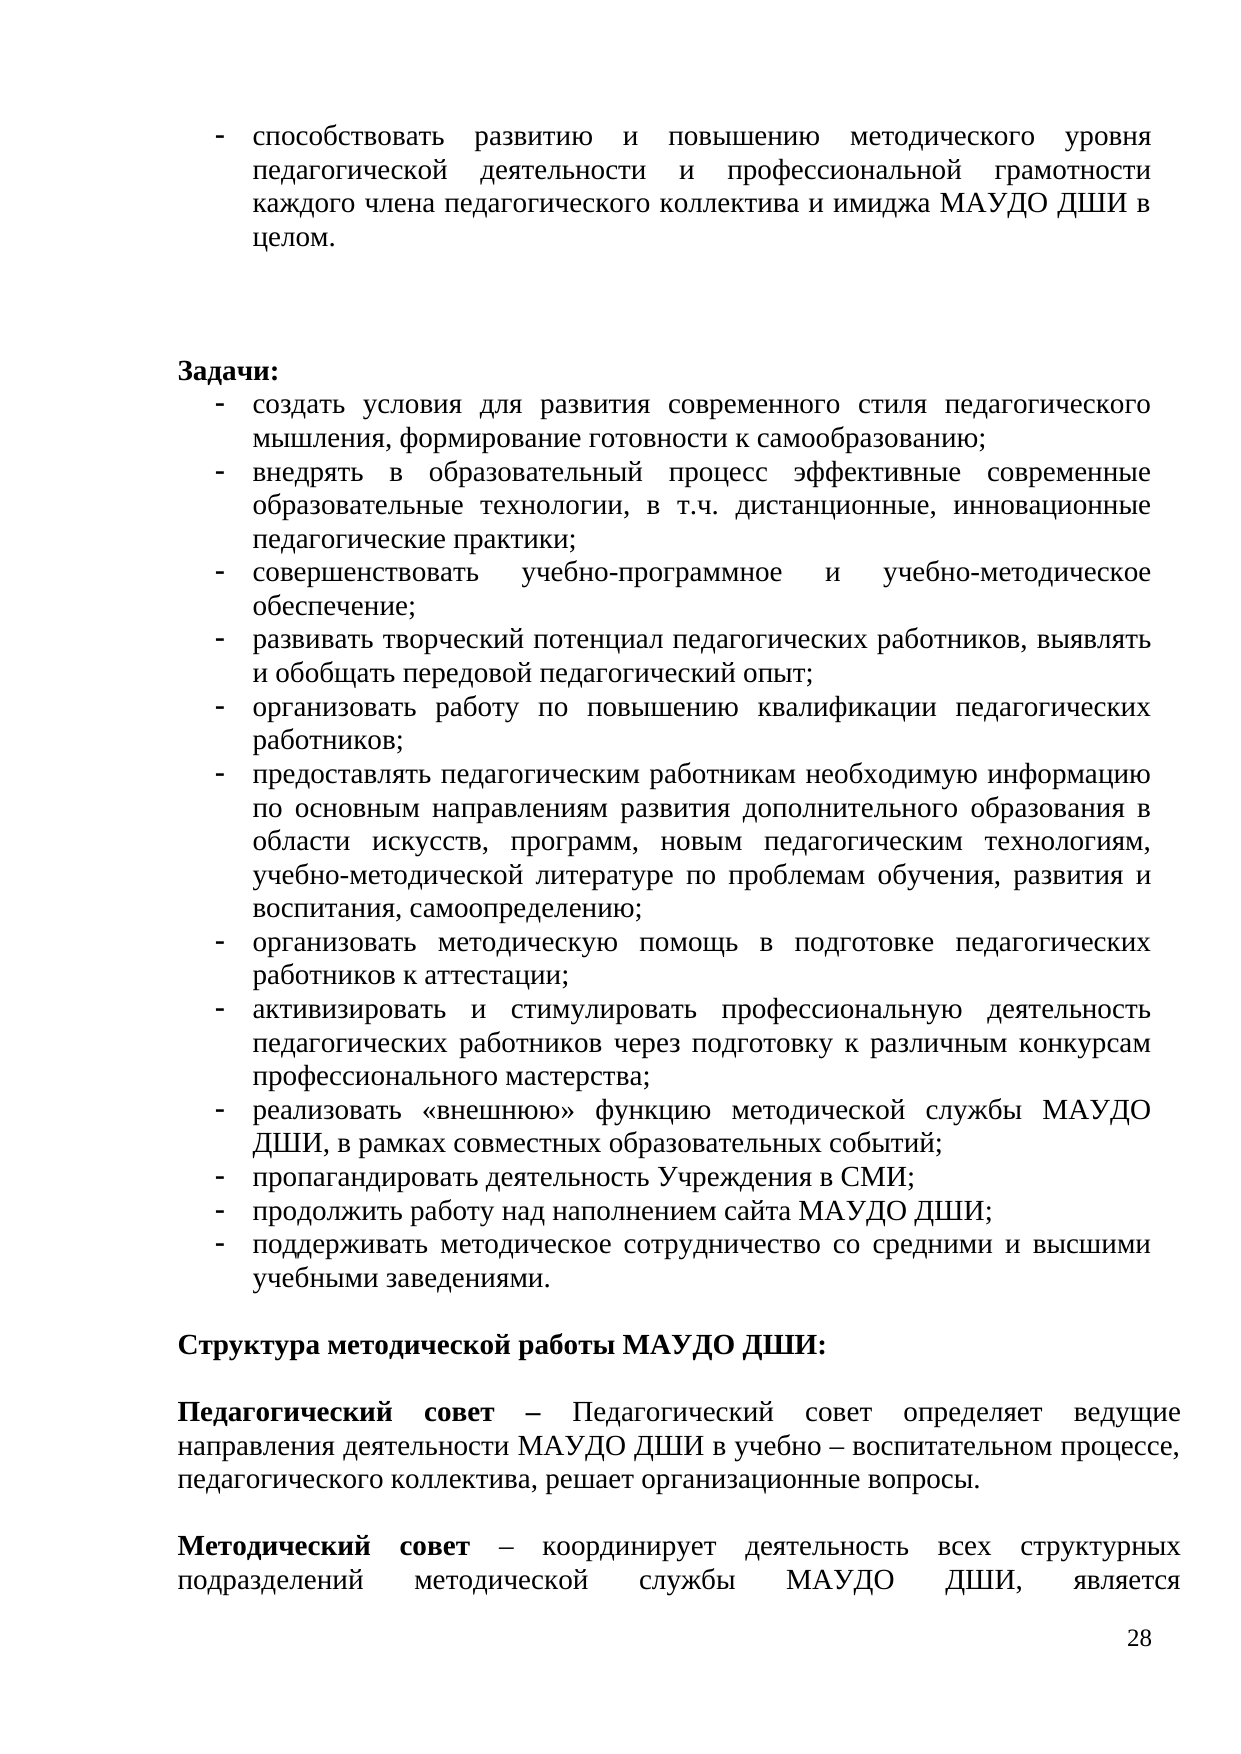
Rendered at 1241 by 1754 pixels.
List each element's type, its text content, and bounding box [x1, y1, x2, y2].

list поддерживать методическое сотрудничество со средними и высшими учебными заведениями. [215, 1226, 1152, 1293]
text Задачи: [177, 353, 1152, 387]
list организовать методическую помощь в подготовке педагогических работников к аттестации; [215, 924, 1152, 991]
list совершенствовать учебно-программное и учебно-методическое обеспечение; [215, 554, 1152, 622]
list предоставлять педагогическим работникам необходимую информацию по основным направлениям развития дополнительного образования в области искусств, программ, новым педагогическим технологиям, учебно-методической литературе по проблемам обучения, развития и воспитания, самоопределению; [215, 756, 1152, 924]
list пропагандировать деятельность Учреждения в СМИ; [215, 1159, 1152, 1193]
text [177, 1528, 1181, 1595]
list способствовать развитию и повышению методического уровня педагогической деятельности и профессиональной грамотности каждого члена педагогического коллектива и имиджа МАУДО ДШИ в целом. [215, 118, 1152, 252]
list внедрять в образовательный процесс эффективные современные образовательные технологии, в т.ч. дистанционные, инновационные педагогические практики; [215, 454, 1152, 554]
list активизировать и стимулировать профессиональную деятельность педагогических работников через подготовку к различным конкурсам профессионального мастерства; [215, 991, 1152, 1092]
list организовать работу по повышению квалификации педагогических работников; [215, 689, 1152, 756]
list продолжить работу над наполнением сайта МАУДО ДШИ; [215, 1193, 1152, 1226]
list реализовать «внешнюю» функцию методической службы МАУДО ДШИ, в рамках совместных образовательных событий; [215, 1092, 1152, 1159]
text Педагогический совет – Педагогический совет определяет ведущие направления деятельности МАУДО ДШИ в учебно – воспитательном процессе, педагогического коллектива, решает организационные вопросы. [177, 1394, 1181, 1495]
list создать условия для развития современного стиля педагогического мышления, формирование готовности к самообразованию; [215, 387, 1152, 454]
list развивать творческий потенциал педагогических работников, выявлять и обобщать передовой педагогический опыт; [215, 622, 1152, 689]
text Структура методической работы МАУДО ДШИ: [177, 1327, 1152, 1361]
